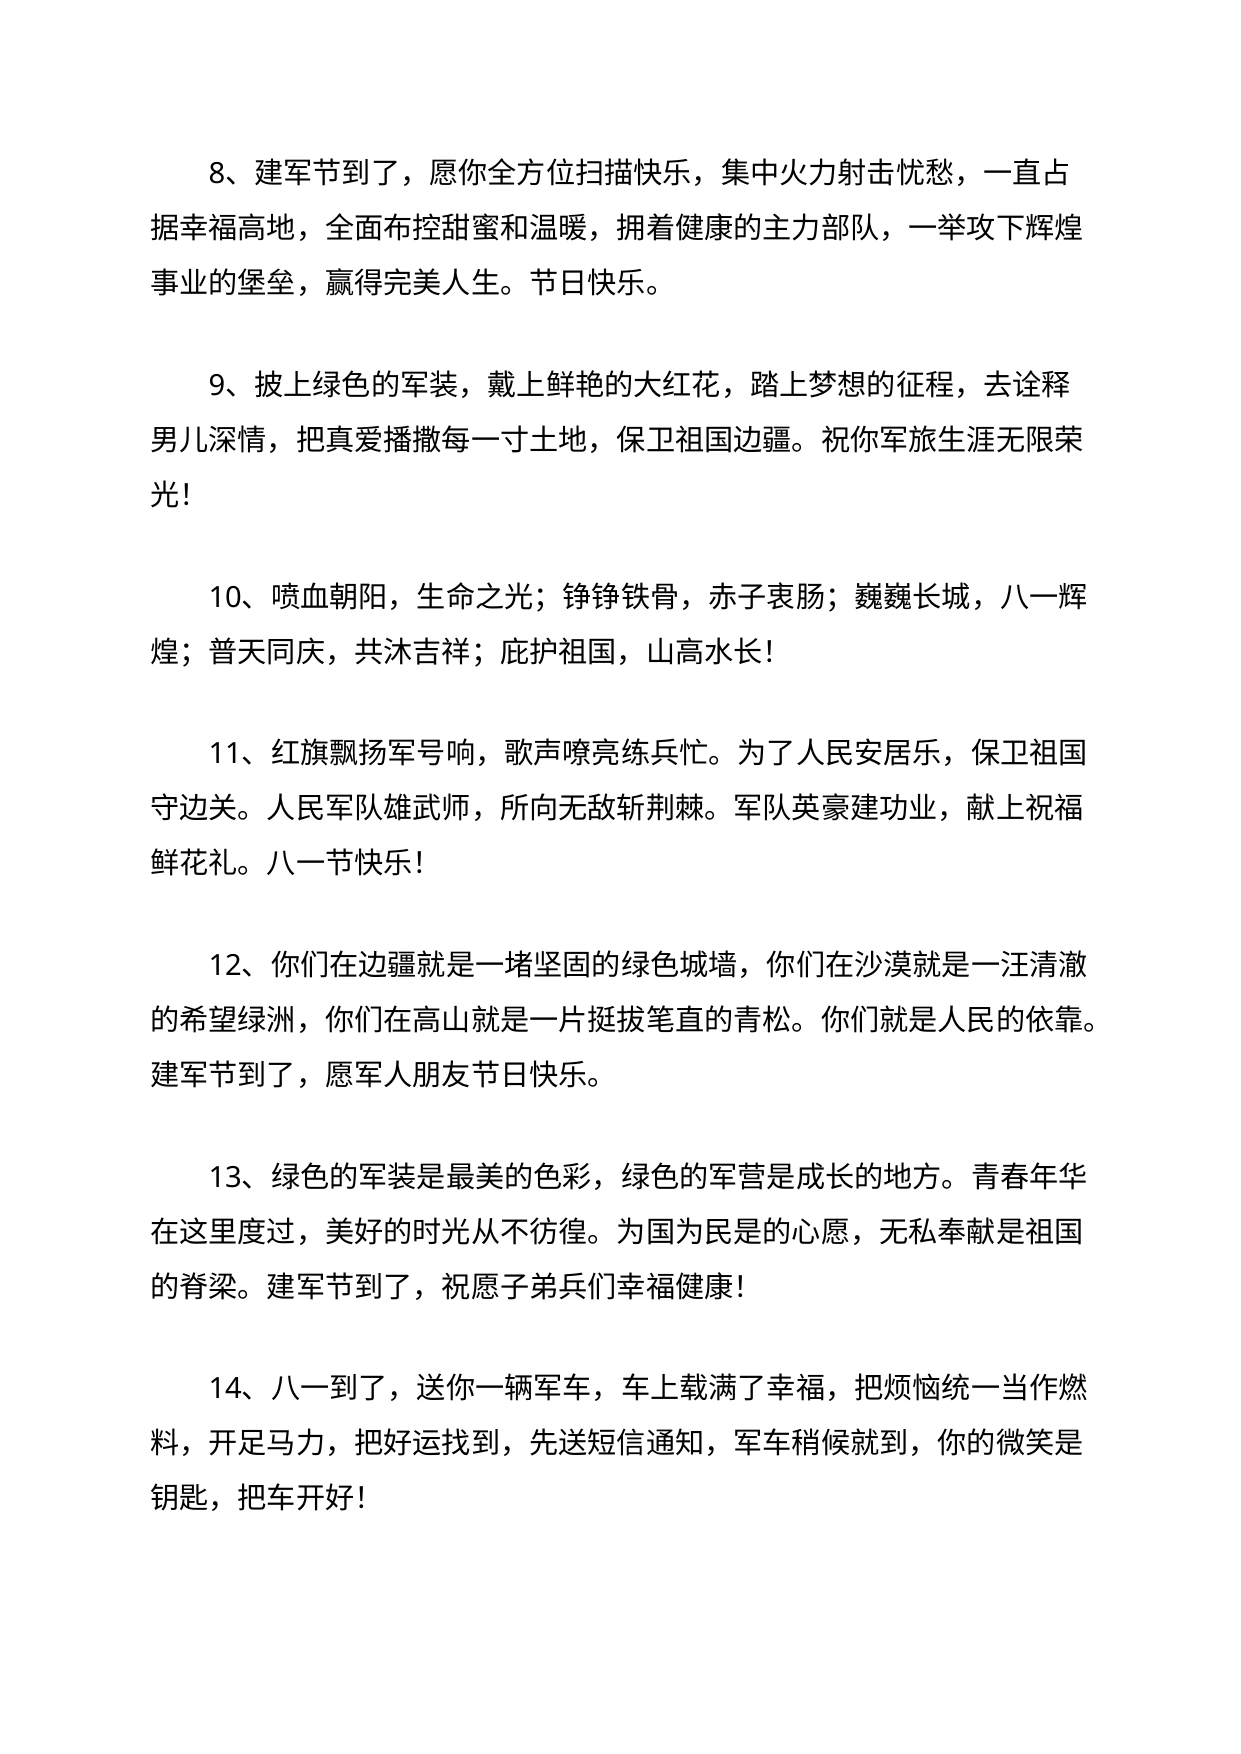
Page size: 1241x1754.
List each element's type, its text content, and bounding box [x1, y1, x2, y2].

text 10、喷血朝阳，生命之光；铮铮铁骨，赤子衷肠；巍巍长城，八一辉煌；普天同庆，共沐吉祥；庇护祖国，山高水长！ [150, 573, 1090, 671]
text 13、绿色的军装是最美的色彩，绿色的军营是成长的地方。青春年华在这里度过，美好的时光从不彷徨。为国为民是的心愿，无私奉献是祖国的脊梁。建军节到了，祝愿子弟兵们幸福健康！ [150, 1153, 1090, 1306]
text 9、披上绿色的军装，戴上鲜艳的大红花，踏上梦想的征程，去诠释男儿深情，把真爱播撒每一寸土地，保卫祖国边疆。祝你军旅生涯无限荣光！ [150, 362, 1090, 514]
text 12、你们在边疆就是一堵坚固的绿色城墙，你们在沙漠就是一汪清澈的希望绿洲，你们在高山就是一片挺拔笔直的青松。你们就是人民的依靠。建军节到了，愿军人朋友节日快乐。 [150, 942, 1090, 1094]
text 11、红旗飘扬军号响，歌声嘹亮练兵忙。为了人民安居乐，保卫祖国守边关。人民军队雄武师，所向无敌斩荆棘。军队英豪建功业，献上祝福鲜花礼。八一节快乐！ [150, 730, 1090, 882]
text 14、八一到了，送你一辆军车，车上载满了幸福，把烦恼统一当作燃料，开足马力，把好运找到，先送短信通知，军车稍候就到，你的微笑是钥匙，把车开好！ [150, 1365, 1090, 1517]
text 8、建军节到了，愿你全方位扫描快乐，集中火力射击忧愁，一直占据幸福高地，全面布控甜蜜和温暖，拥着健康的主力部队，一举攻下辉煌事业的堡垒，赢得完美人生。节日快乐。 [150, 150, 1090, 302]
